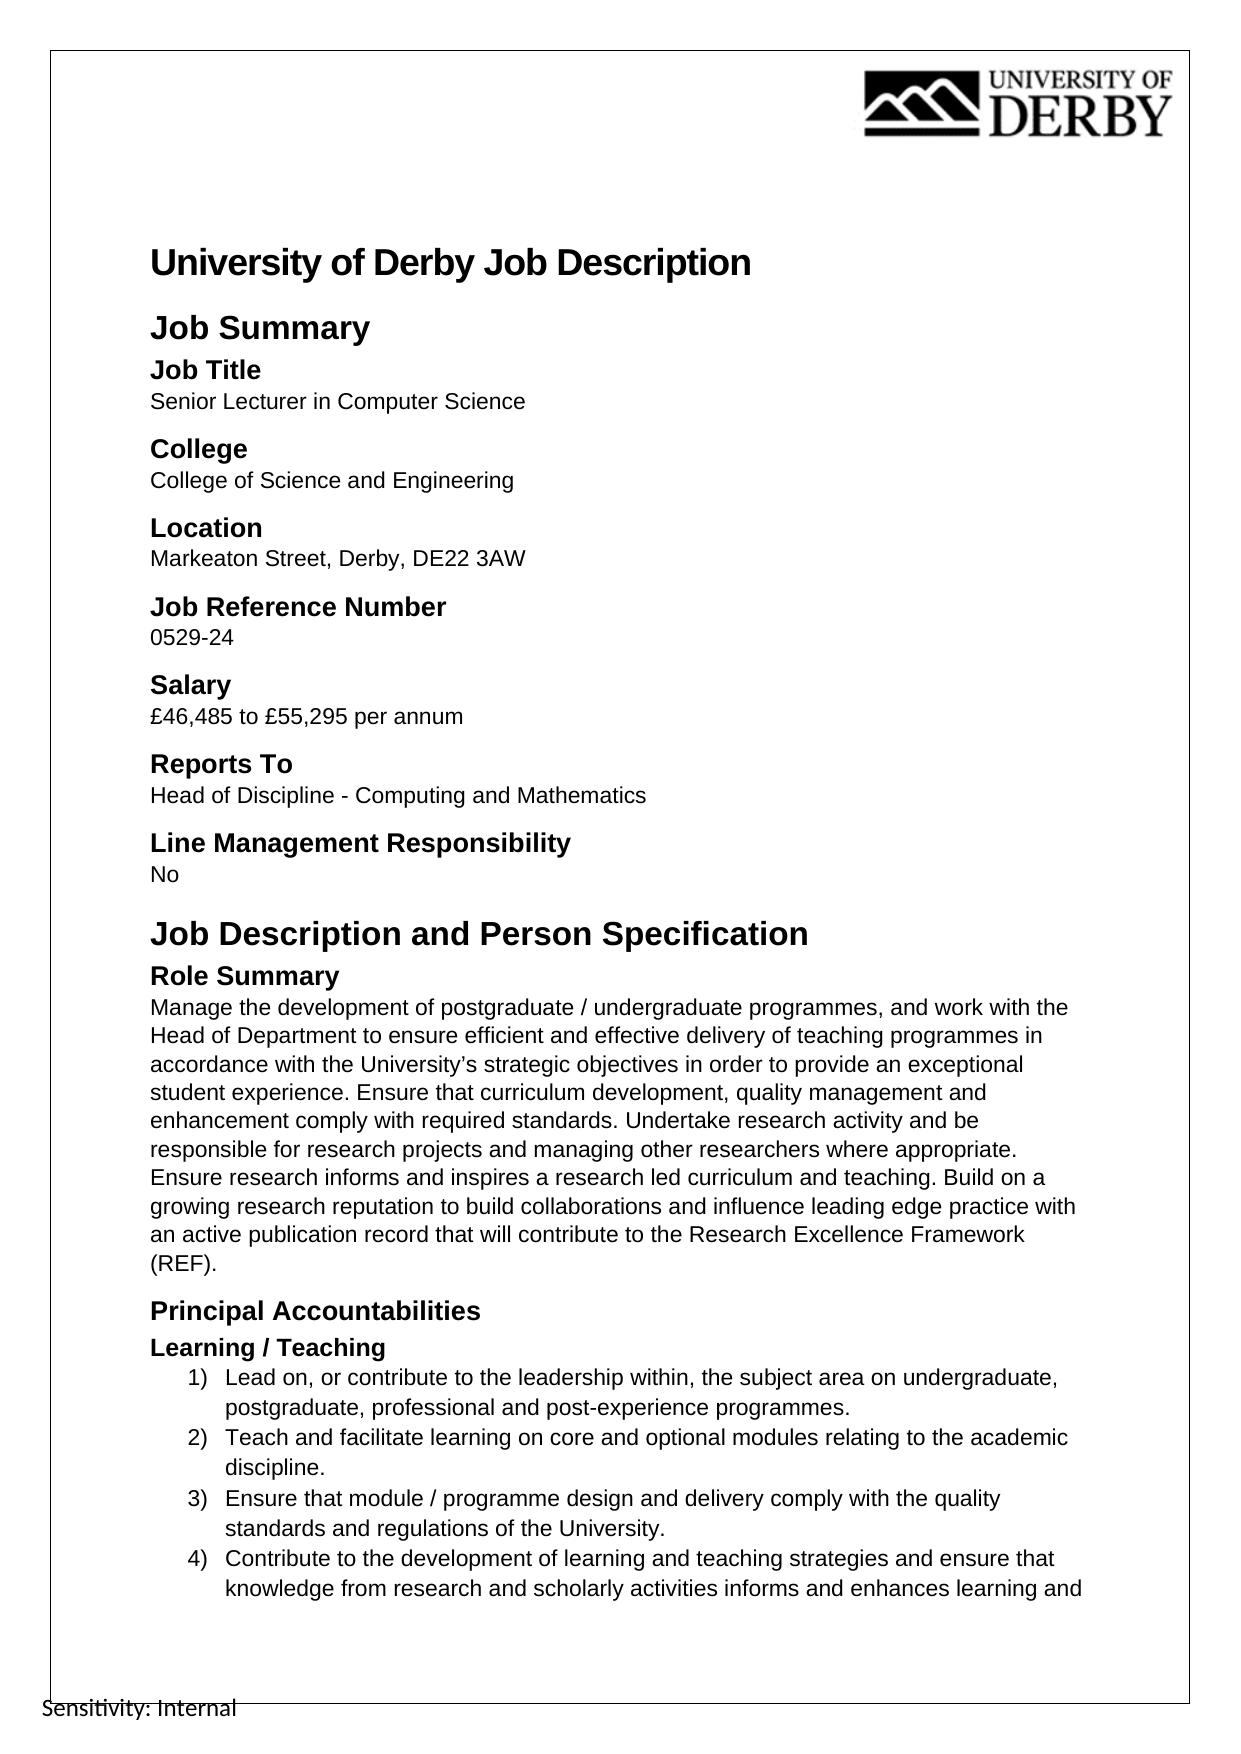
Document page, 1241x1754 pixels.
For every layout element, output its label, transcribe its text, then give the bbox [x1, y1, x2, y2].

list Teach and facilitate learning on core and optional modules relating to the academic discipline. [187, 1424, 1090, 1481]
text Senior Lecturer in Computer Science [150, 388, 1090, 414]
text £46,485 to £55,295 per annum [150, 703, 1090, 729]
text No [150, 861, 1090, 887]
list Ensure that module / programme design and delivery comply with the quality standards and regulations of the University. [187, 1484, 1090, 1541]
text 0529-24 [150, 624, 1090, 651]
title University of Derby Job Description [150, 240, 1090, 283]
subtitle Principal Accountabilities [150, 1295, 1090, 1326]
subtitle Job Description and Person Specification [150, 914, 1090, 953]
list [187, 1545, 1090, 1601]
subtitle Learning / Teaching [150, 1333, 1090, 1361]
subtitle Job Summary [150, 308, 1090, 347]
subtitle Job Reference Number [150, 591, 1090, 622]
text Manage the development of postgraduate / undergraduate programmes, and work with the Head of Department to ensure efficient and effective delivery of teaching programmes in accordance with the University’s strategic objectives in order to provide an exceptional student experience. Ensure that curriculum development, quality management and enhancement comply with required standards. Undertake research activity and be responsible for research projects and managing other researchers where appropriate. Ensure research informs and inspires a research led curriculum and teaching. Build on a growing research reputation to build collaborations and influence leading edge practice with an active publication record that will contribute to the Research Excellence Framework (REF). [150, 994, 1090, 1276]
subtitle Role Summary [150, 960, 1090, 991]
subtitle College [150, 433, 1090, 464]
text College of Science and Engineering [150, 467, 1090, 493]
subtitle Reports To [150, 748, 1090, 779]
subtitle Location [150, 512, 1090, 543]
text Markeaton Street, Derby, DE22 3AW [150, 545, 1090, 572]
picture [853, 60, 1175, 148]
subtitle Line Management Responsibility [150, 827, 1090, 858]
subtitle Job Title [150, 354, 1090, 385]
text Head of Discipline - Computing and Mathematics [150, 782, 1090, 808]
list Lead on, or contribute to the leadership within, the subject area on undergraduate, postgraduate, professional and post-experience programmes. [187, 1364, 1090, 1420]
subtitle Salary [150, 669, 1090, 701]
